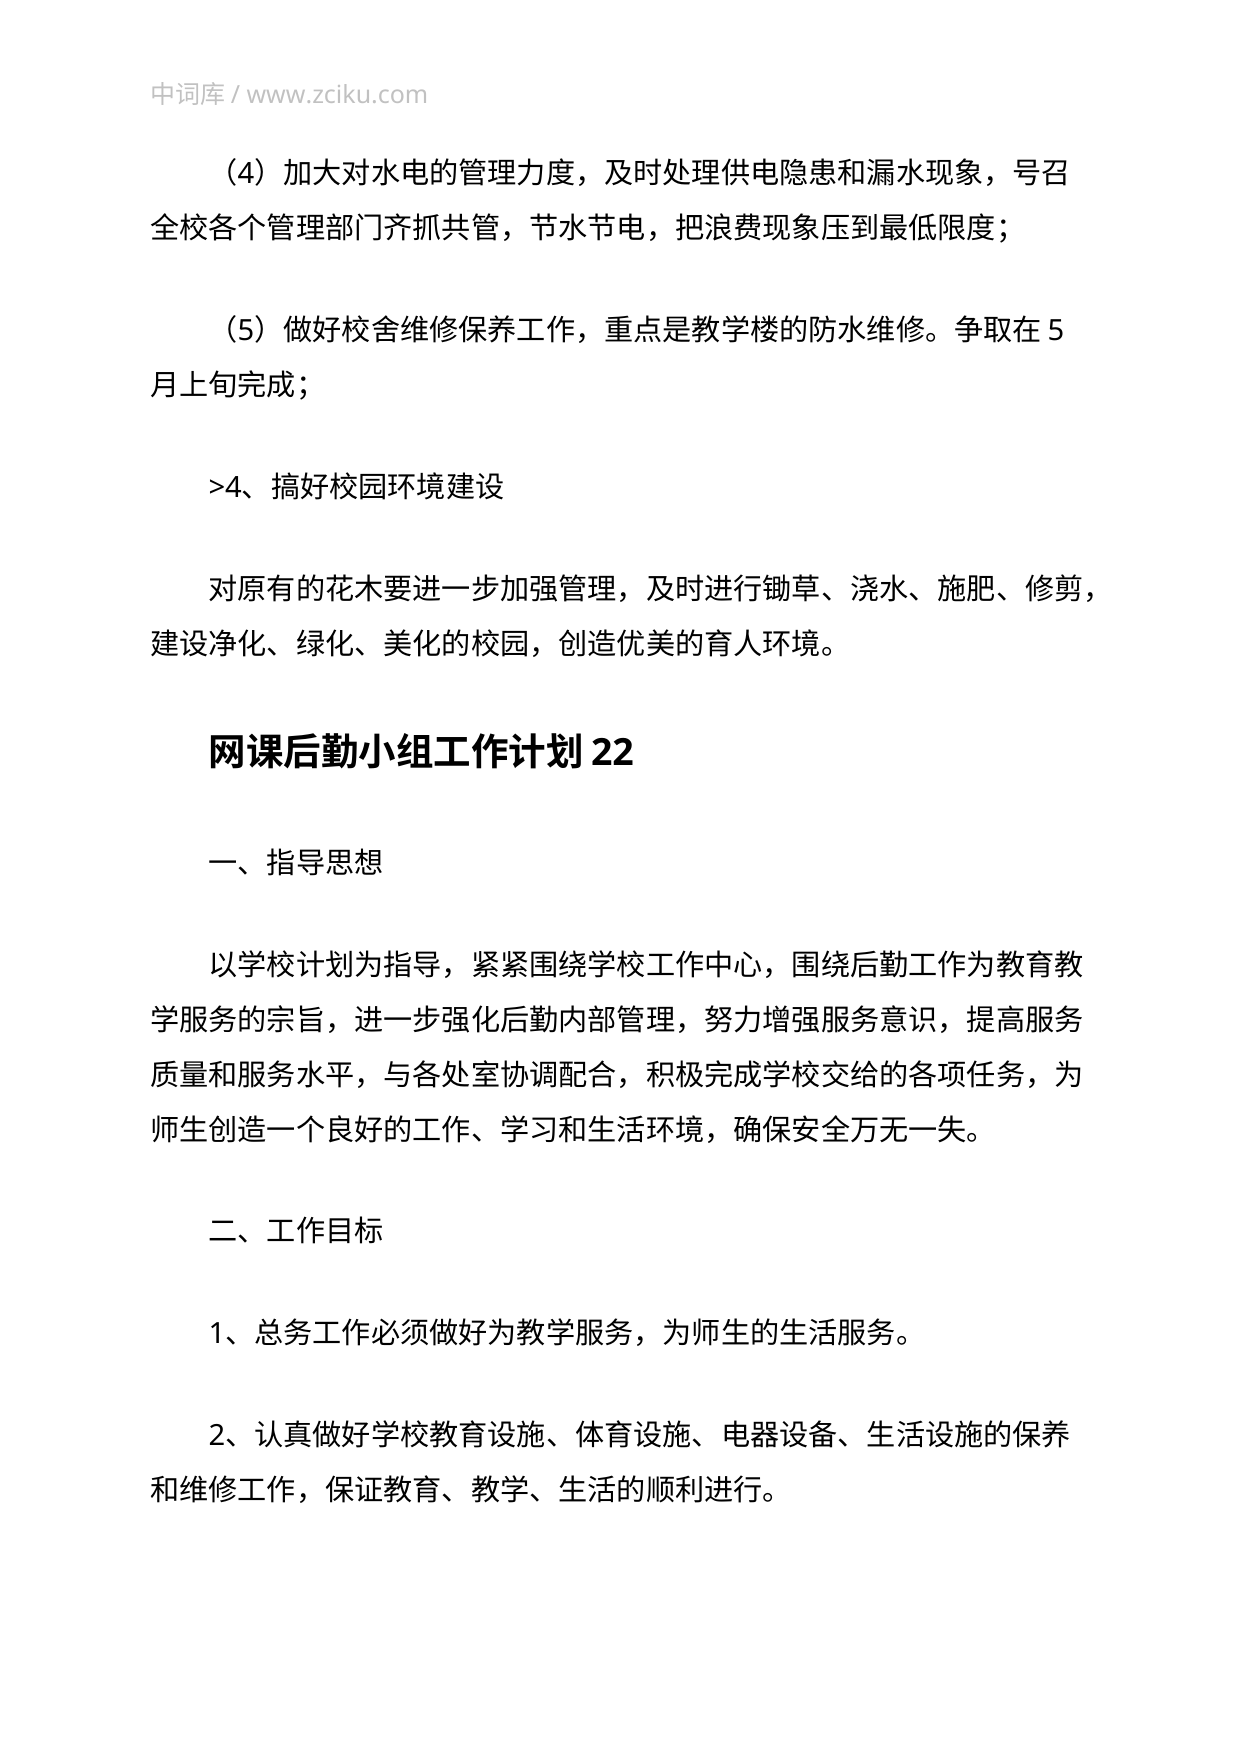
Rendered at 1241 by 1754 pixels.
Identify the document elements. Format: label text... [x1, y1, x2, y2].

text （5）做好校舍维修保养工作，重点是教学楼的防水维修。争取在5月上旬完成； [150, 307, 1090, 404]
text 2、认真做好学校教育设施、体育设施、电器设备、生活设施的保养和维修工作，保证教育、教学、生活的顺利进行。 [150, 1412, 1090, 1509]
text >4、搞好校园环境建设 [150, 463, 1090, 506]
text 以学校计划为指导，紧紧围绕学校工作中心，围绕后勤工作为教育教学服务的宗旨，进一步强化后勤内部管理，努力增强服务意识，提高服务质量和服务水平，与各处室协调配合，积极完成学校交给的各项任务，为师生创造一个良好的工作、学习和生活环境，确保安全万无一失。 [150, 942, 1090, 1148]
text （4）加大对水电的管理力度，及时处理供电隐患和漏水现象，号召全校各个管理部门齐抓共管，节水节电，把浪费现象压到最低限度； [150, 150, 1090, 247]
text 二、工作目标 [150, 1208, 1090, 1250]
text 网课后勤小组工作计划22 [150, 722, 1090, 777]
text 一、指导思想 [150, 840, 1090, 882]
text 对原有的花木要进一步加强管理，及时进行锄草、浇水、施肥、修剪，建设净化、绿化、美化的校园，创造优美的育人环境。 [150, 566, 1090, 663]
text 1、总务工作必须做好为教学服务，为师生的生活服务。 [150, 1310, 1090, 1352]
